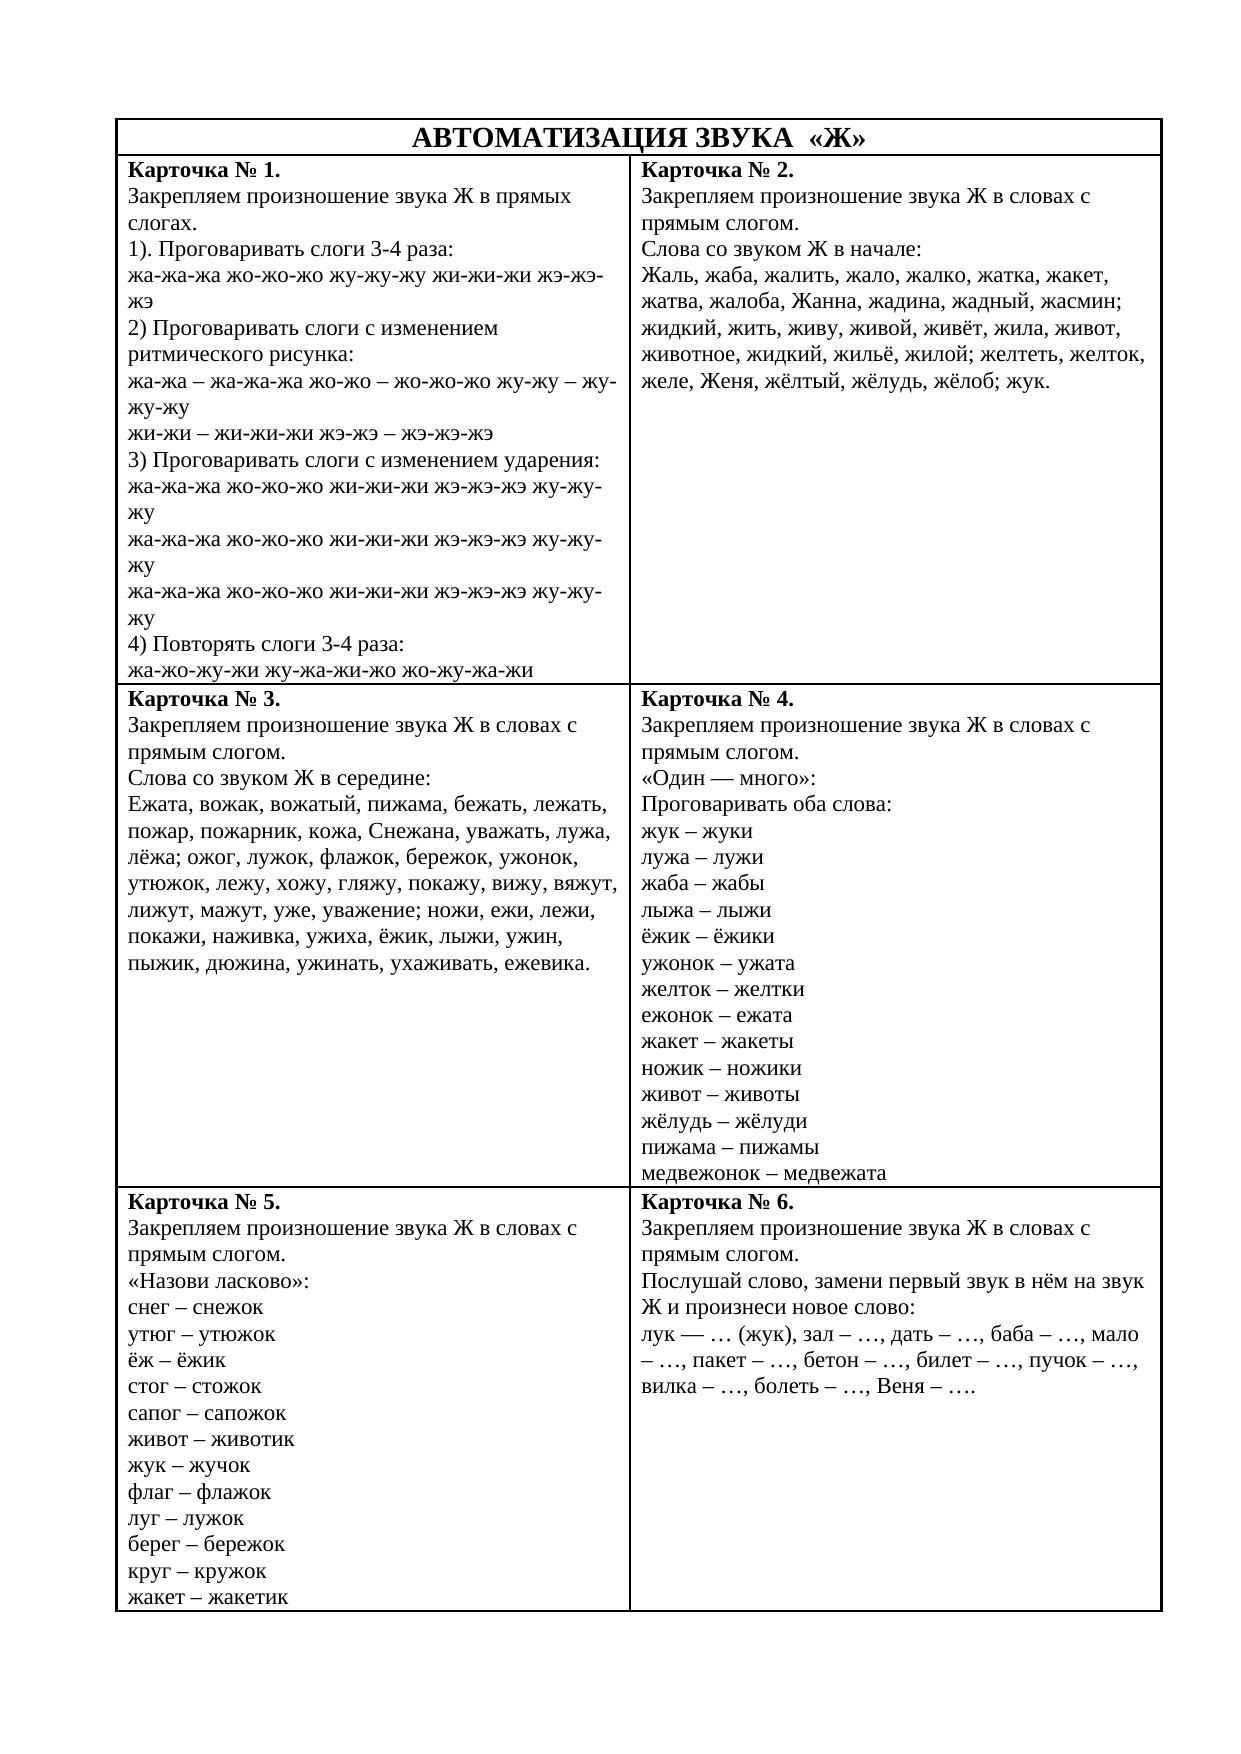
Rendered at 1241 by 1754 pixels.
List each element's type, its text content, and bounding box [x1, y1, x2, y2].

table_header АВТОМАТИЗАЦИЯ ЗВУКА «Ж» [118, 120, 1160, 154]
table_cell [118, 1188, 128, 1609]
table_cell Карточка № 6. Закрепляем произношение звука Ж в словах с прямым слогом. Послушай слово, замени первый звук в нём на звук Ж и произнеси новое слово: лук — … (жук), зал – …, дать – …, баба – …, мало – …, пакет – …, бетон – …, билет – …, пучок – …, вилка – …, болеть – …, Веня – …. [631, 1188, 1160, 1609]
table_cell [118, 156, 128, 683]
table_cell Карточка № 3. Закрепляем произношение звука Ж в словах с прямым слогом. Слова со звуком Ж в середине: Ежата, вожак, вожатый, пижама, бежать, лежать, пожар, пожарник, кожа, Снежана, уважать, лужа, лёжа; ожог, лужок, флажок, бережок, ужонок, утюжок, лежу, хожу, гляжу, покажу, вижу, вяжут, лижут, мажут, уже, уважение; ножи, ежи, лежи, покажи, наживка, ужиха, ёжик, лыжи, ужин, пыжик, дюжина, ужинать, ухаживать, ежевика. [118, 685, 629, 1186]
table_cell Карточка № 2. Закрепляем произношение звука Ж в словах с прямым слогом. Слова со звуком Ж в начале: Жаль, жаба, жалить, жало, жалко, жатка, жакет, жатва, жалоба, Жанна, жадина, жадный, жасмин; жидкий, жить, живу, живой, живёт, жила, живот, животное, жидкий, жильё, жилой; желтеть, желток, желе, Женя, жёлтый, жёлудь, жёлоб; жук. [631, 156, 1160, 683]
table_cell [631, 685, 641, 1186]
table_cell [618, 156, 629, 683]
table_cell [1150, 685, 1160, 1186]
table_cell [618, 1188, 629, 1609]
